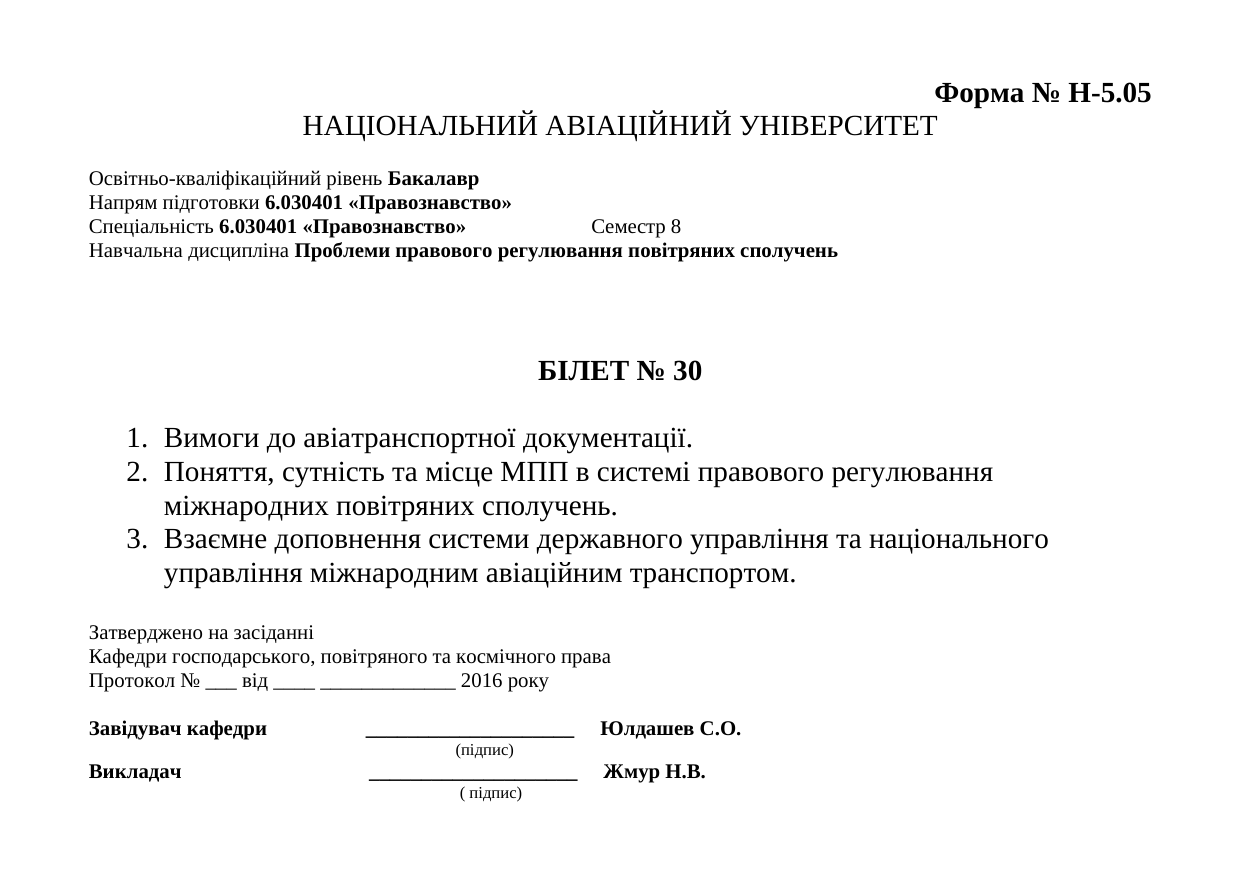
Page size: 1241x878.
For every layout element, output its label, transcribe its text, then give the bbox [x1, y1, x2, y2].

text БІЛЕТ № 30 [89, 353, 1152, 387]
list Вимоги до авіатранспортної документації. [126, 421, 1152, 454]
list Поняття, сутність та місце МПП в системі правового регулювання міжнародних повітряних сполучень. [126, 454, 1152, 521]
list Взаємне доповнення системи державного управління та національного управління міжнародним авіаційним транспортом. [126, 521, 1152, 588]
